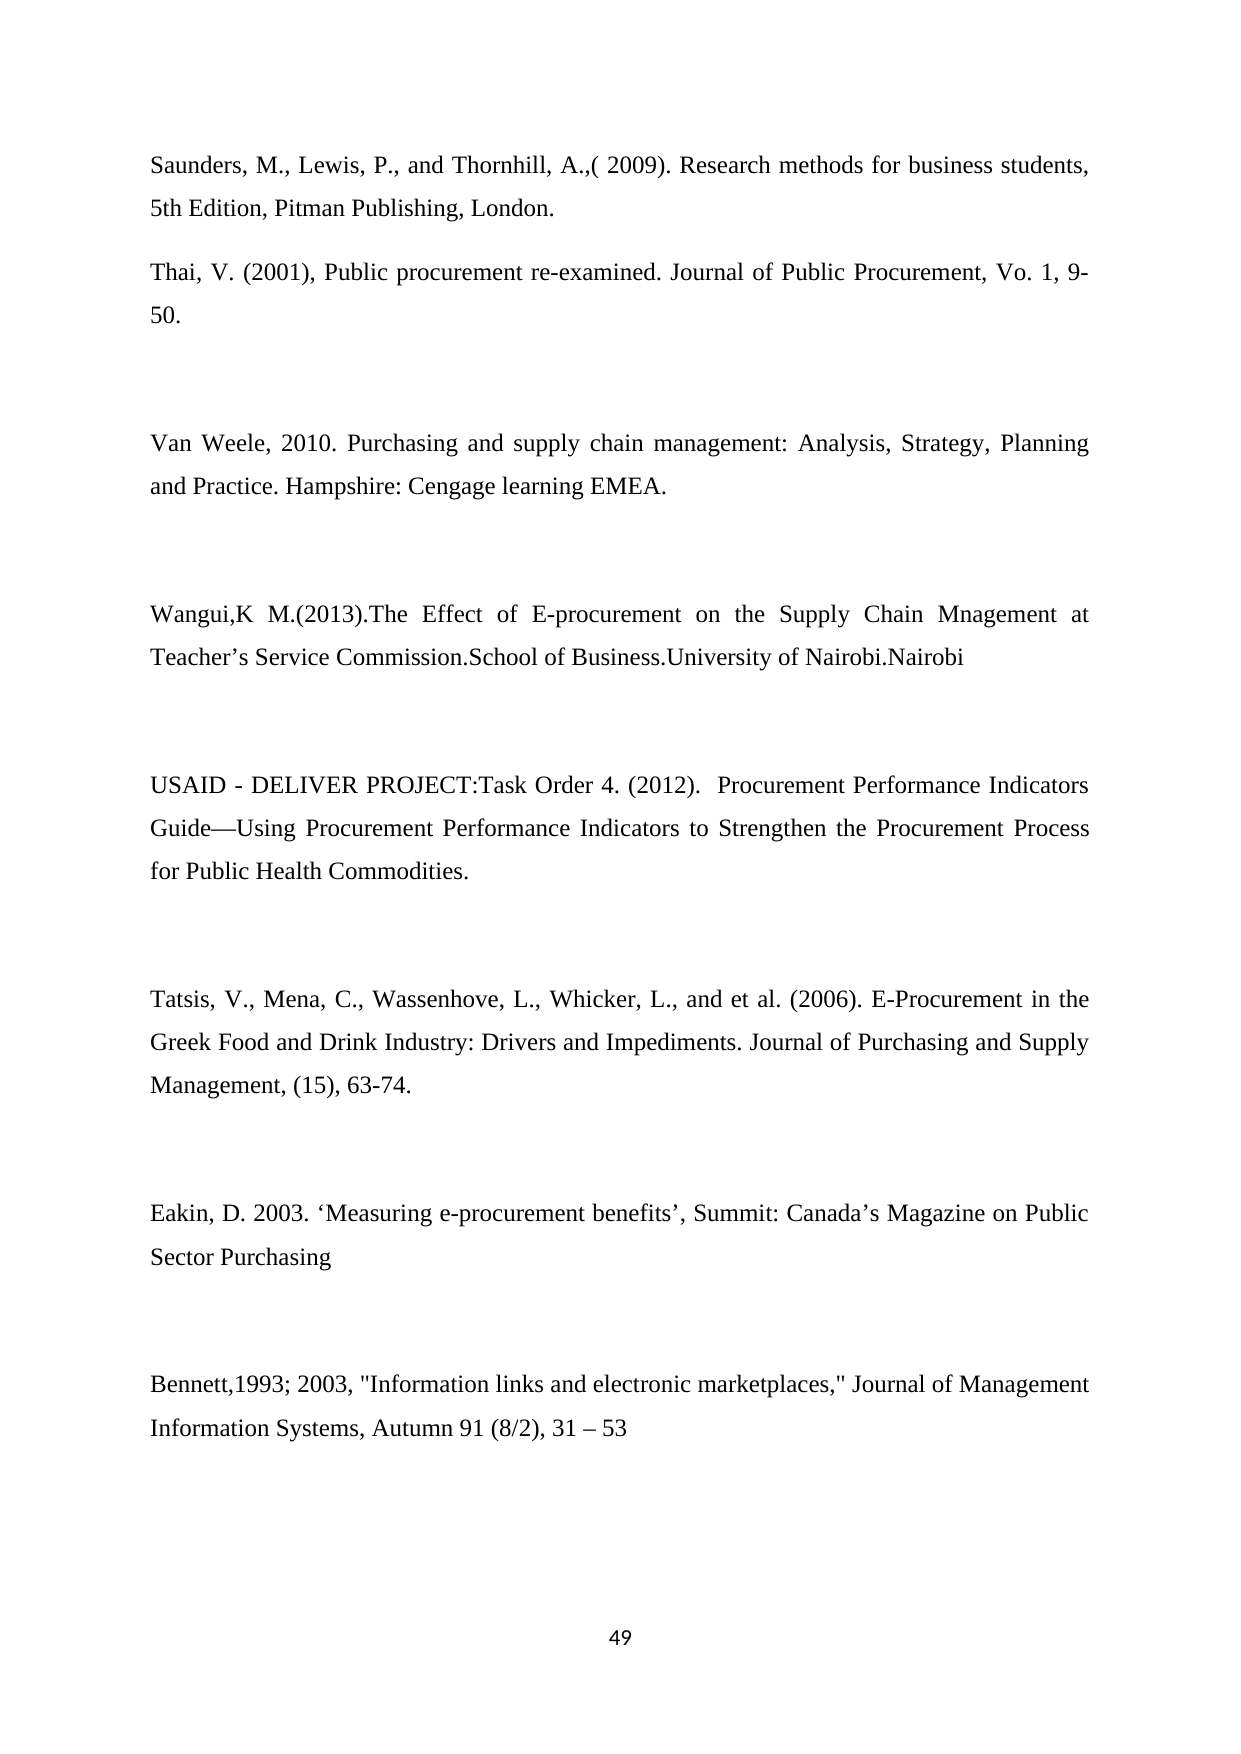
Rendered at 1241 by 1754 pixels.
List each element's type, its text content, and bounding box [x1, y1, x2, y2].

text Eakin, D. 2003. ‘Measuring e-procurement benefits’, Summit: Canada’s Magazine on Public Sector Purchasing [150, 1198, 1090, 1270]
text USAID - DELIVER PROJECT:Task Order 4. (2012). Procurement Performance Indicators Guide—Using Procurement Performance Indicators to Strengthen the Procurement Process for Public Health Commodities. [150, 770, 1090, 885]
text Saunders, M., Lewis, P., and Thornhill, A.,( 2009). Research methods for business students, 5th Edition, Pitman Publishing, London. [150, 150, 1090, 222]
text Thai, V. (2001), Public procurement re-examined. Journal of Public Procurement, Vo. 1, 9-50. [150, 257, 1090, 329]
text Bennett,1993; 2003, "Information links and electronic marketplaces," Journal of Management Information Systems, Autumn 91 (8/2), 31 – 53 [150, 1369, 1090, 1441]
text Tatsis, V., Mena, C., Wassenhove, L., Whicker, L., and et al. (2006). E-Procurement in the Greek Food and Drink Industry: Drivers and Impediments. Journal of Purchasing and Supply Management, (15), 63-74. [150, 984, 1090, 1099]
text Wangui,K M.(2013).The Effect of E-procurement on the Supply Chain Mnagement at Teacher’s Service Commission.School of Business.University of Nairobi.Nairobi [150, 599, 1090, 671]
text Van Weele, 2010. Purchasing and supply chain management: Analysis, Strategy, Planning and Practice. Hampshire: Cengage learning EMEA. [150, 428, 1090, 500]
